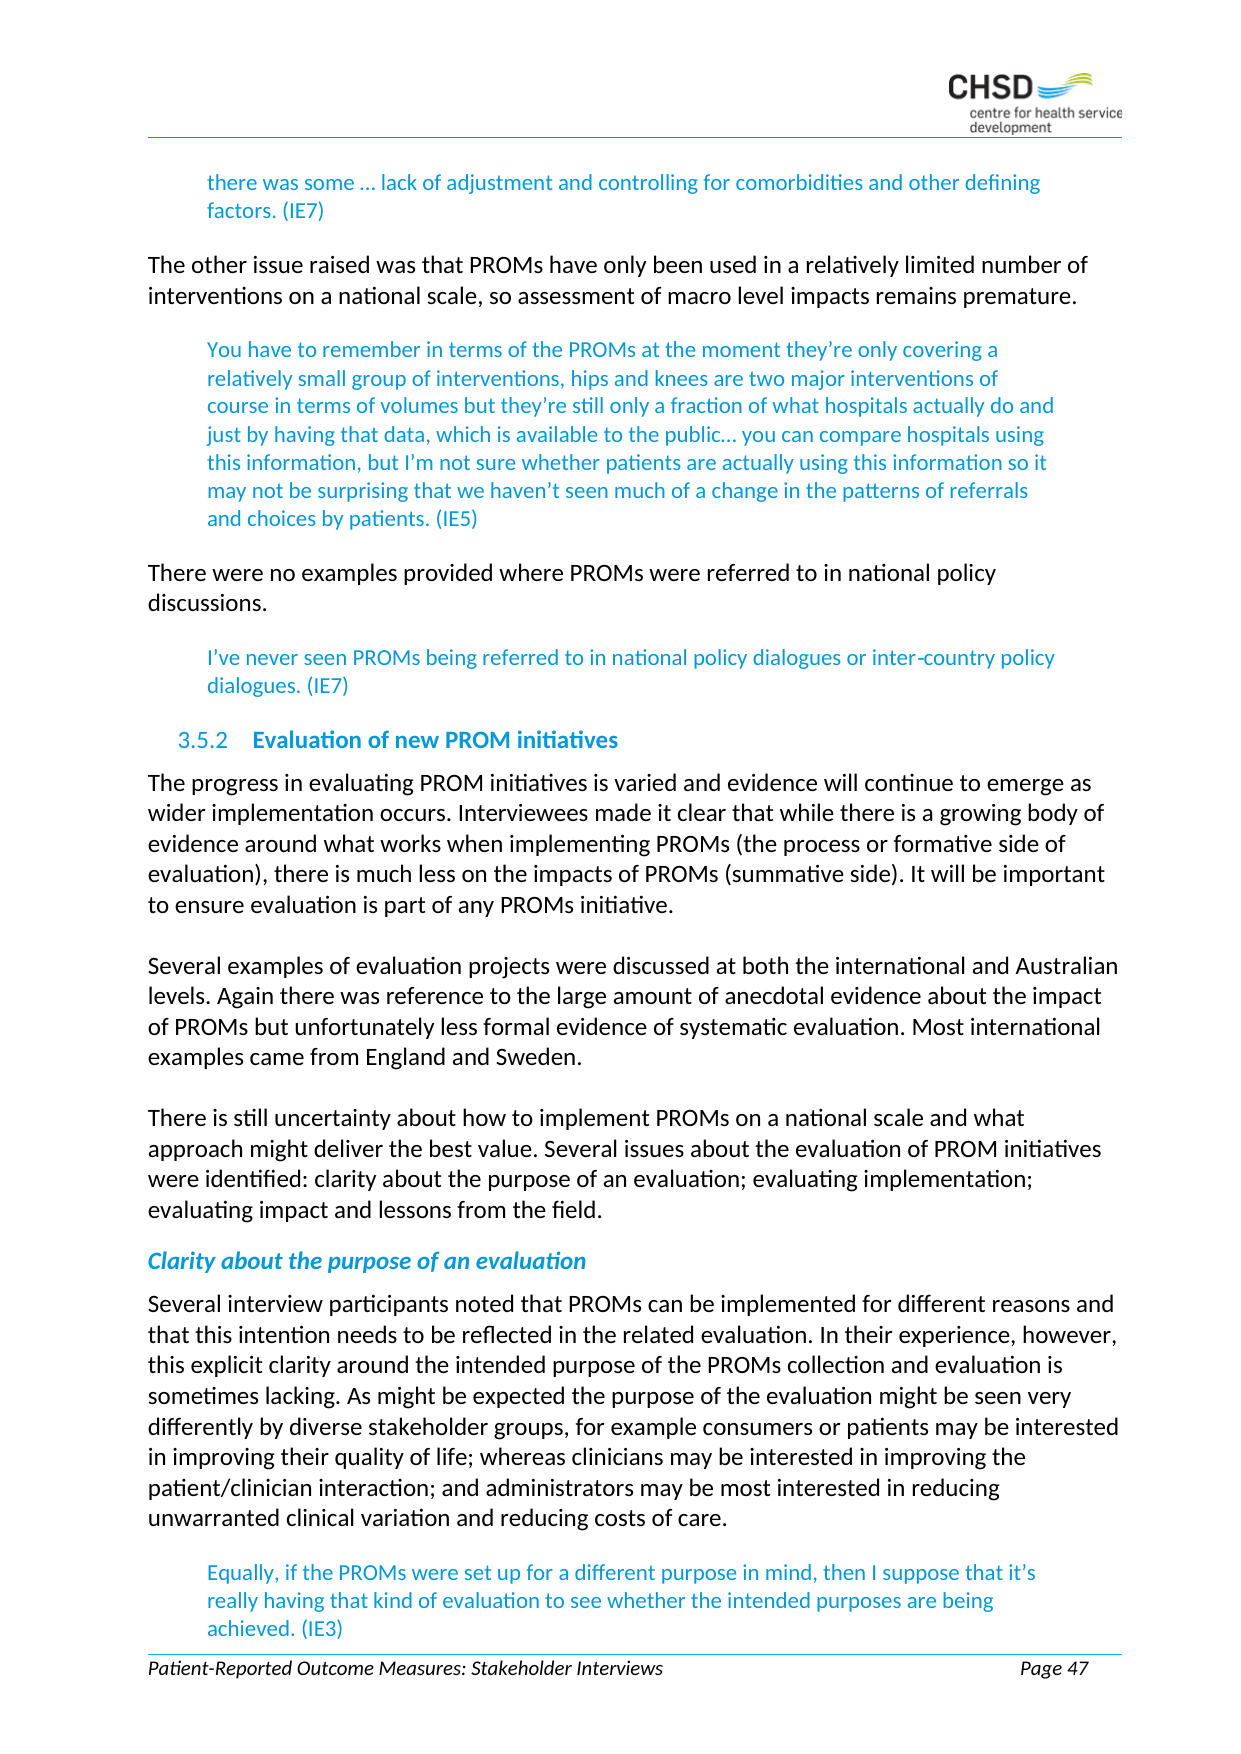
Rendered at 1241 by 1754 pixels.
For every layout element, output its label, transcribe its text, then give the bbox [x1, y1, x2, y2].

text The other issue raised was that PROMs have only been used in a relatively limited number of interventions on a national scale, so assessment of macro level impacts remains premature. [148, 249, 1122, 311]
subtitle Clarity about the purpose of an evaluation [148, 1246, 1122, 1276]
text There is still uncertainty about how to implement PROMs on a national scale and what approach might deliver the best value. Several issues about the evaluation of PROM initiatives were identified: clarity about the purpose of an evaluation; evaluating implementation; evaluating impact and lessons from the field. [148, 1103, 1122, 1225]
text Several interview participants noted that PROMs can be implemented for different reasons and that this intention needs to be reflected in the related evaluation. In their experience, however, this explicit clarity around the intended purpose of the PROMs collection and evaluation is sometimes lacking. As might be expected the purpose of the evaluation might be seen very differently by diverse stakeholder groups, for example consumers or patients may be interested in improving their quality of life; whereas clinicians may be interested in improving the patient/clinician interaction; and administrators may be most interested in reducing unwarranted clinical variation and reducing costs of care. [148, 1288, 1122, 1533]
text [207, 168, 1063, 224]
text Equally, if the PROMs were set up for a different purpose in mind, then I suppose that it’s really having that kind of evaluation to see whether the intended purposes are being achieved. (IE3) [207, 1558, 1063, 1642]
subtitle Evaluation of new PROM initiatives [177, 724, 1122, 754]
text Several examples of evaluation projects were discussed at both the international and Australian levels. Again there was reference to the large amount of anecdotal evidence about the impact of PROMs but unfortunately less formal evidence of systematic evaluation. Most international examples came from England and Sweden. [148, 950, 1122, 1072]
text The progress in evaluating PROM initiatives is varied and evidence will continue to emerge as wider implementation occurs. Interviewees made it clear that while there is a growing body of evidence around what works when implementing PROMs (the process or formative side of evaluation), there is much less on the impacts of PROMs (summative side). It will be important to ensure evaluation is part of any PROMs initiative. [148, 767, 1122, 919]
text There were no examples provided where PROMs were referred to in national policy discussions. [148, 557, 1122, 618]
text You have to remember in terms of the PROMs at the moment they’re only covering a relatively small group of interventions, hips and knees are two major interventions of course in terms of volumes but they’re still only a fraction of what hospitals actually do and just by having that data, which is available to the public… you can compare hospitals using this information, but I’m not sure whether patients are actually using this information so it may not be surprising that we haven’t seen much of a change in the patterns of referrals and choices by patients. (IE5) [207, 336, 1063, 532]
picture [949, 73, 1123, 135]
text I’ve never seen PROMs being referred to in national policy dialogues or inter‐country policy dialogues. (IE7) [207, 643, 1063, 699]
